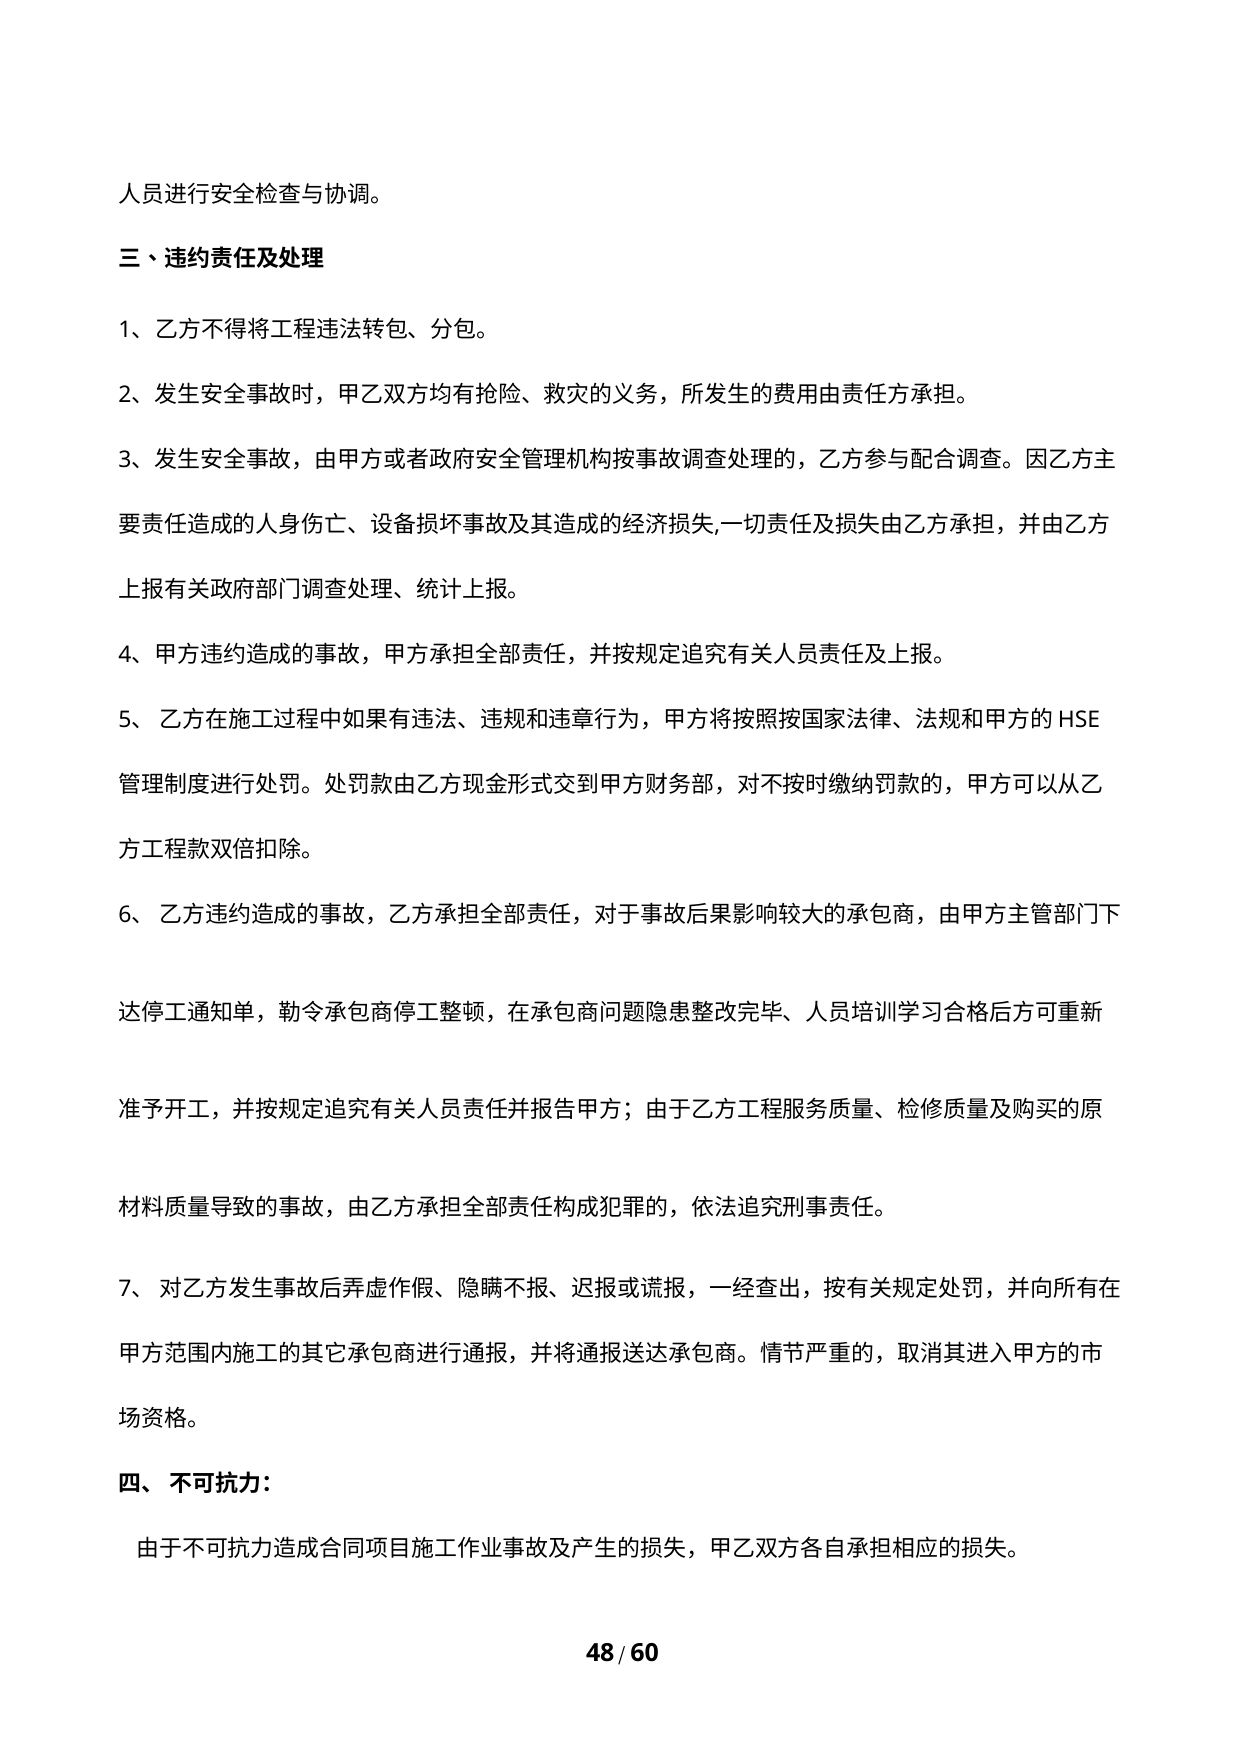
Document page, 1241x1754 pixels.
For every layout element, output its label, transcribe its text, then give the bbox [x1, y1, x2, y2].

text 2、发生安全事故时，甲乙双方均有抢险、救灾的义务，所发生的费用由责任方承担。 [118, 360, 1122, 425]
text 由于不可抗力造成合同项目施工作业事故及产生的损失，甲乙双方各自承担相应的损失。 [118, 1514, 1122, 1579]
text 6、 乙方违约造成的事故，乙方承担全部责任，对于事故后果影响较大的承包商，由甲方主管部门下达停工通知单，勒令承包商停工整顿，在承包商问题隐患整改完毕、人员培训学习合格后方可重新准予开工，并按规定追究有关人员责任并报告甲方；由于乙方工程服务质量、检修质量及购买的原材料质量导致的事故，由乙方承担全部责任构成犯罪的，依法追究刑事责任。 [118, 880, 1122, 1238]
text 四、 不可抗力： [118, 1449, 1122, 1514]
list 乙方不得将工程违法转包、分包。 [118, 295, 1122, 360]
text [118, 160, 1122, 225]
text 5、 乙方在施工过程中如果有违法、违规和违章行为，甲方将按照按国家法律、法规和甲方的HSE管理制度进行处罚。处罚款由乙方现金形式交到甲方财务部，对不按时缴纳罚款的，甲方可以从乙方工程款双倍扣除。 [118, 685, 1122, 880]
text 7、 对乙方发生事故后弄虚作假、隐瞒不报、迟报或谎报，一经查出，按有关规定处罚，并向所有在甲方范围内施工的其它承包商进行通报，并将通报送达承包商。情节严重的，取消其进入甲方的市场资格。 [118, 1254, 1122, 1449]
text 4、甲方违约造成的事故，甲方承担全部责任，并按规定追究有关人员责任及上报。 [118, 620, 1122, 685]
text 三、违约责任及处理 [118, 241, 1122, 274]
text 3、发生安全事故，由甲方或者政府安全管理机构按事故调查处理的，乙方参与配合调查。因乙方主要责任造成的人身伤亡、设备损坏事故及其造成的经济损失,一切责任及损失由乙方承担，并由乙方上报有关政府部门调查处理、统计上报。 [118, 425, 1122, 620]
